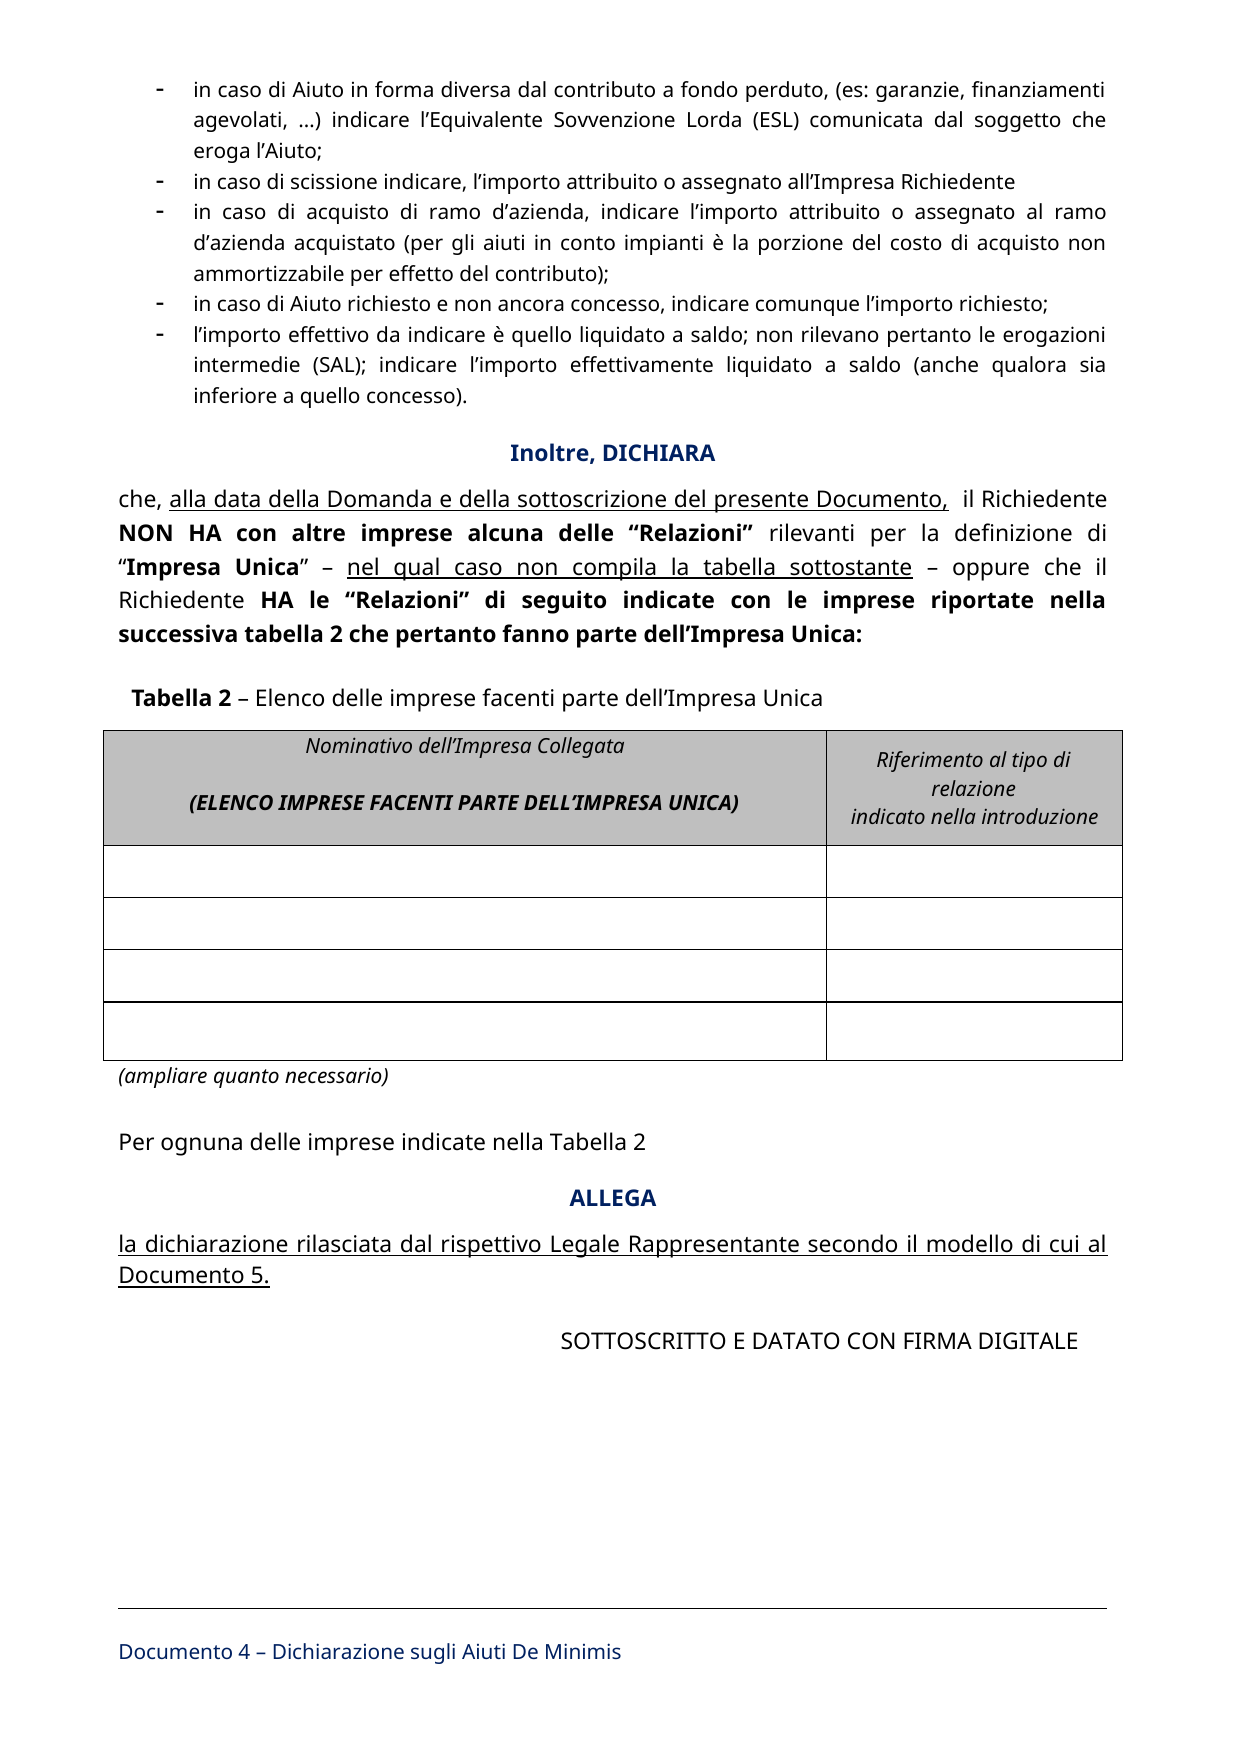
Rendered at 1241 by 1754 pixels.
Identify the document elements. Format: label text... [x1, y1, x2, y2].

text Inoltre, DICHIARA [118, 437, 1107, 468]
table_cell [104, 1003, 826, 1060]
text SOTTOSCRITTO E DATATO CON FIRMA DIGITALE [532, 1325, 1107, 1356]
list in caso di acquisto di ramo d’azienda, indicare l’importo attribuito o assegnato al ramo d’azienda acquistato (per gli aiuti in conto impianti è la porzione del costo di acquisto non ammortizzabile per effetto del contributo); [156, 197, 1107, 287]
text che, alla data della Domanda e della sottoscrizione del presente Documento, il Richiedente NON HA con altre imprese alcuna delle “Relazioni” rilevanti per la definizione di “Impresa Unica” – nel qual caso non compila la tabella sottostante – oppure che il Richiedente HA le “Relazioni” di seguito indicate con le imprese riportate nella successiva tabella 2 che pertanto fanno parte dell’Impresa Unica: [118, 483, 1107, 649]
table_cell [104, 898, 826, 949]
text la dichiarazione rilasciata dal rispettivo Legale Rappresentante secondo il modello di cui al Documento 5. [118, 1228, 1107, 1255]
table_cell [827, 1003, 1122, 1060]
list l’importo effettivo da indicare è quello liquidato a saldo; non rilevano pertanto le erogazioni intermedie (SAL); indicare l’importo effettivamente liquidato a saldo (anche qualora sia inferiore a quello concesso). [156, 320, 1107, 410]
table_cell [827, 898, 1122, 949]
text ALLEGA [118, 1182, 1107, 1213]
text Tabella 2 – Elenco delle imprese facenti parte dell’Impresa Unica [118, 682, 1107, 713]
list in caso di scissione indicare, l’importo attribuito o assegnato all’Impresa Richiedente [156, 167, 1107, 195]
table_cell [104, 846, 826, 897]
table_cell [827, 846, 1122, 897]
text (ampliare quanto necessario) [118, 1061, 1107, 1089]
table_header Riferimento al tipo di relazione indicato nella introduzione [827, 731, 1122, 845]
text la dichiarazione rilasciata dal rispettivo Legale Rappresentante secondo il modello di cui al Documento 5. [118, 1256, 1107, 1291]
table_cell [104, 950, 826, 1001]
table_cell [827, 950, 1122, 1001]
table_header Nominativo dell’Impresa Collegata (ELENCO IMPRESE FACENTI PARTE DELL’IMPRESA UNICA) [104, 731, 826, 845]
text Per ognuna delle imprese indicate nella Tabella 2 [118, 1126, 1107, 1157]
list in caso di Aiuto richiesto e non ancora concesso, indicare comunque l’importo richiesto; [156, 289, 1107, 318]
list in caso di Aiuto in forma diversa dal contributo a fondo perduto, (es: garanzie, finanziamenti agevolati, …) indicare l’Equivalente Sovvenzione Lorda (ESL) comunicata dal soggetto che eroga l’Aiuto; [156, 75, 1107, 165]
